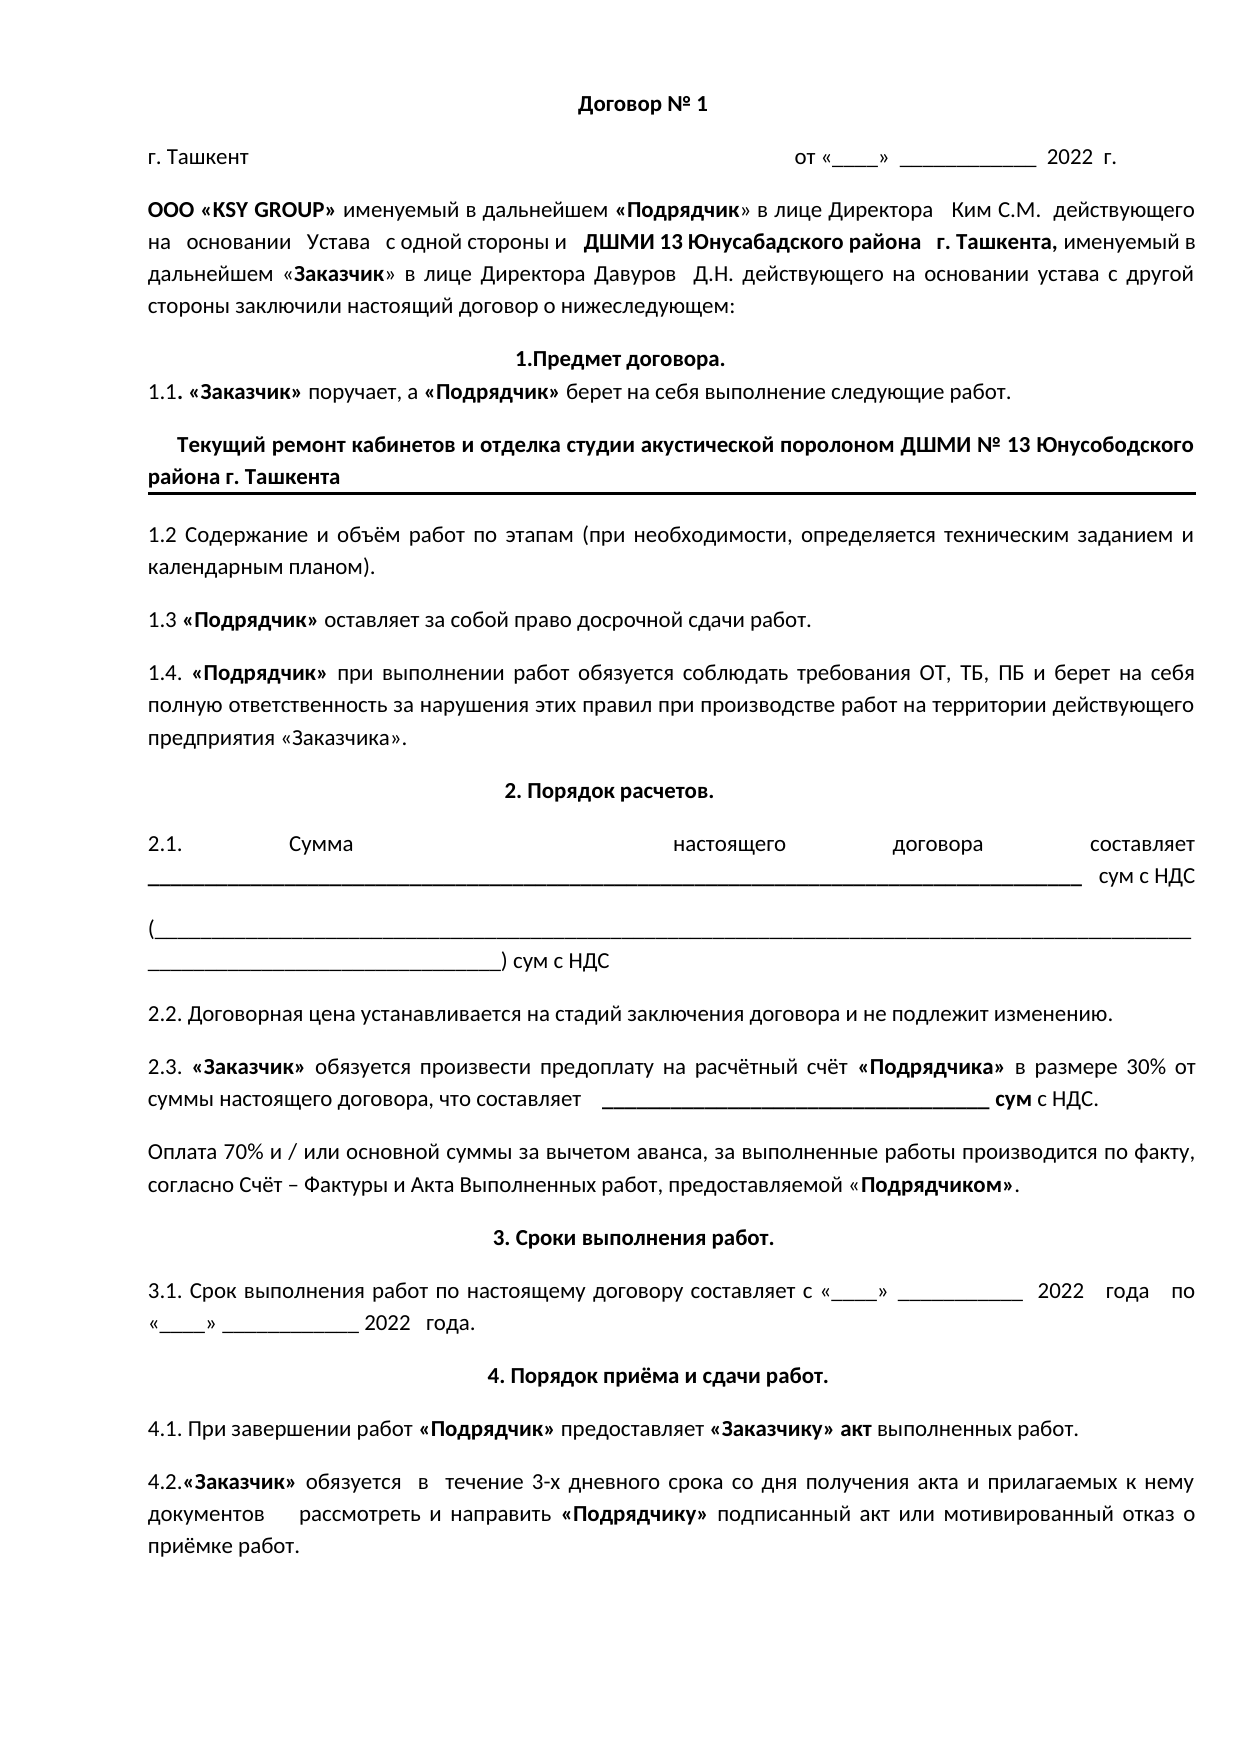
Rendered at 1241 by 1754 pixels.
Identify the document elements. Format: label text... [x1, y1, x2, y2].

text (__________________________________________________________________________________________________________________________) сум с НДС [148, 914, 1196, 974]
text ООО «KSY GROUP» именуемый в дальнейшем «Подрядчик» в лице Директора Ким С.М. действующего на основании Устава с одной стороны и ДШМИ 13 Юнусабадского района г. Ташкента, именуемый в дальнейшем «Заказчик» в лице Директора Давуров Д.Н. действующего на основании устава с другой стороны заключили настоящий договор о нижеследующем: [148, 195, 1196, 319]
text 4.2.«Заказчик» обязуется в течение 3-х дневного срока со дня получения акта и прилагаемых к нему документов рассмотреть и направить «Подрядчику» подписанный акт или мотивированный отказ о приёмке работ. [148, 1467, 1196, 1559]
text 3.1. Срок выполнения работ по настоящему договору составляет с «____» ___________ 2022 года по «____» ____________ 2022 года. [148, 1276, 1196, 1336]
text 1.1. «Заказчик» поручает, а «Подрядчик» берет на себя выполнение следующие работ. [148, 377, 1196, 405]
text 1.4. «Подрядчик» при выполнении работ обязуется соблюдать требования ОТ, ТБ, ПБ и берет на себя полную ответственность за нарушения этих правил при производстве работ на территории действующего предприятия «Заказчика». [148, 658, 1196, 751]
text 2. Порядок расчетов. [185, 776, 1196, 804]
list Текущий ремонт кабинетов и отделка студии акустической поролоном ДШМИ № 13 Юнусободского района г. Ташкента [148, 430, 1196, 492]
text г. Ташкент от «____» ____________ 2022 г. [148, 142, 1196, 170]
text Оплата 70% и / или основной суммы за вычетом аванса, за выполненные работы производится по факту, согласно Счёт – Фактуры и Акта Выполненных работ, предоставляемой «Подрядчиком». [148, 1137, 1196, 1198]
text 1.2 Содержание и объём работ по этапам (при необходимости, определяется техническим заданием и календарным планом). [148, 520, 1196, 580]
text 1.Предмет договора. [515, 344, 1196, 373]
text 4. Порядок приёма и сдачи работ. [148, 1361, 1196, 1389]
text 2.3. «Заказчик» обязуется произвести предоплату на расчётный счёт «Подрядчика» в размере 30% от суммы настоящего договора, что составляет __________________________________ сум с НДС. [148, 1052, 1196, 1112]
text 1.3 «Подрядчик» оставляет за собой право досрочной сдачи работ. [148, 605, 1196, 633]
text Договор № 1 [148, 89, 1196, 117]
text 4.1. При завершении работ «Подрядчик» предоставляет «Заказчику» акт выполненных работ. [148, 1414, 1196, 1442]
text 2.1. Сумма настоящего договора составляет __________________________________________________________________________________ сум с НДС [148, 829, 1196, 889]
text 3. Сроки выполнения работ. [148, 1223, 1196, 1251]
text 2.2. Договорная цена устанавливается на стадий заключения договора и не подлежит изменению. [148, 999, 1196, 1027]
